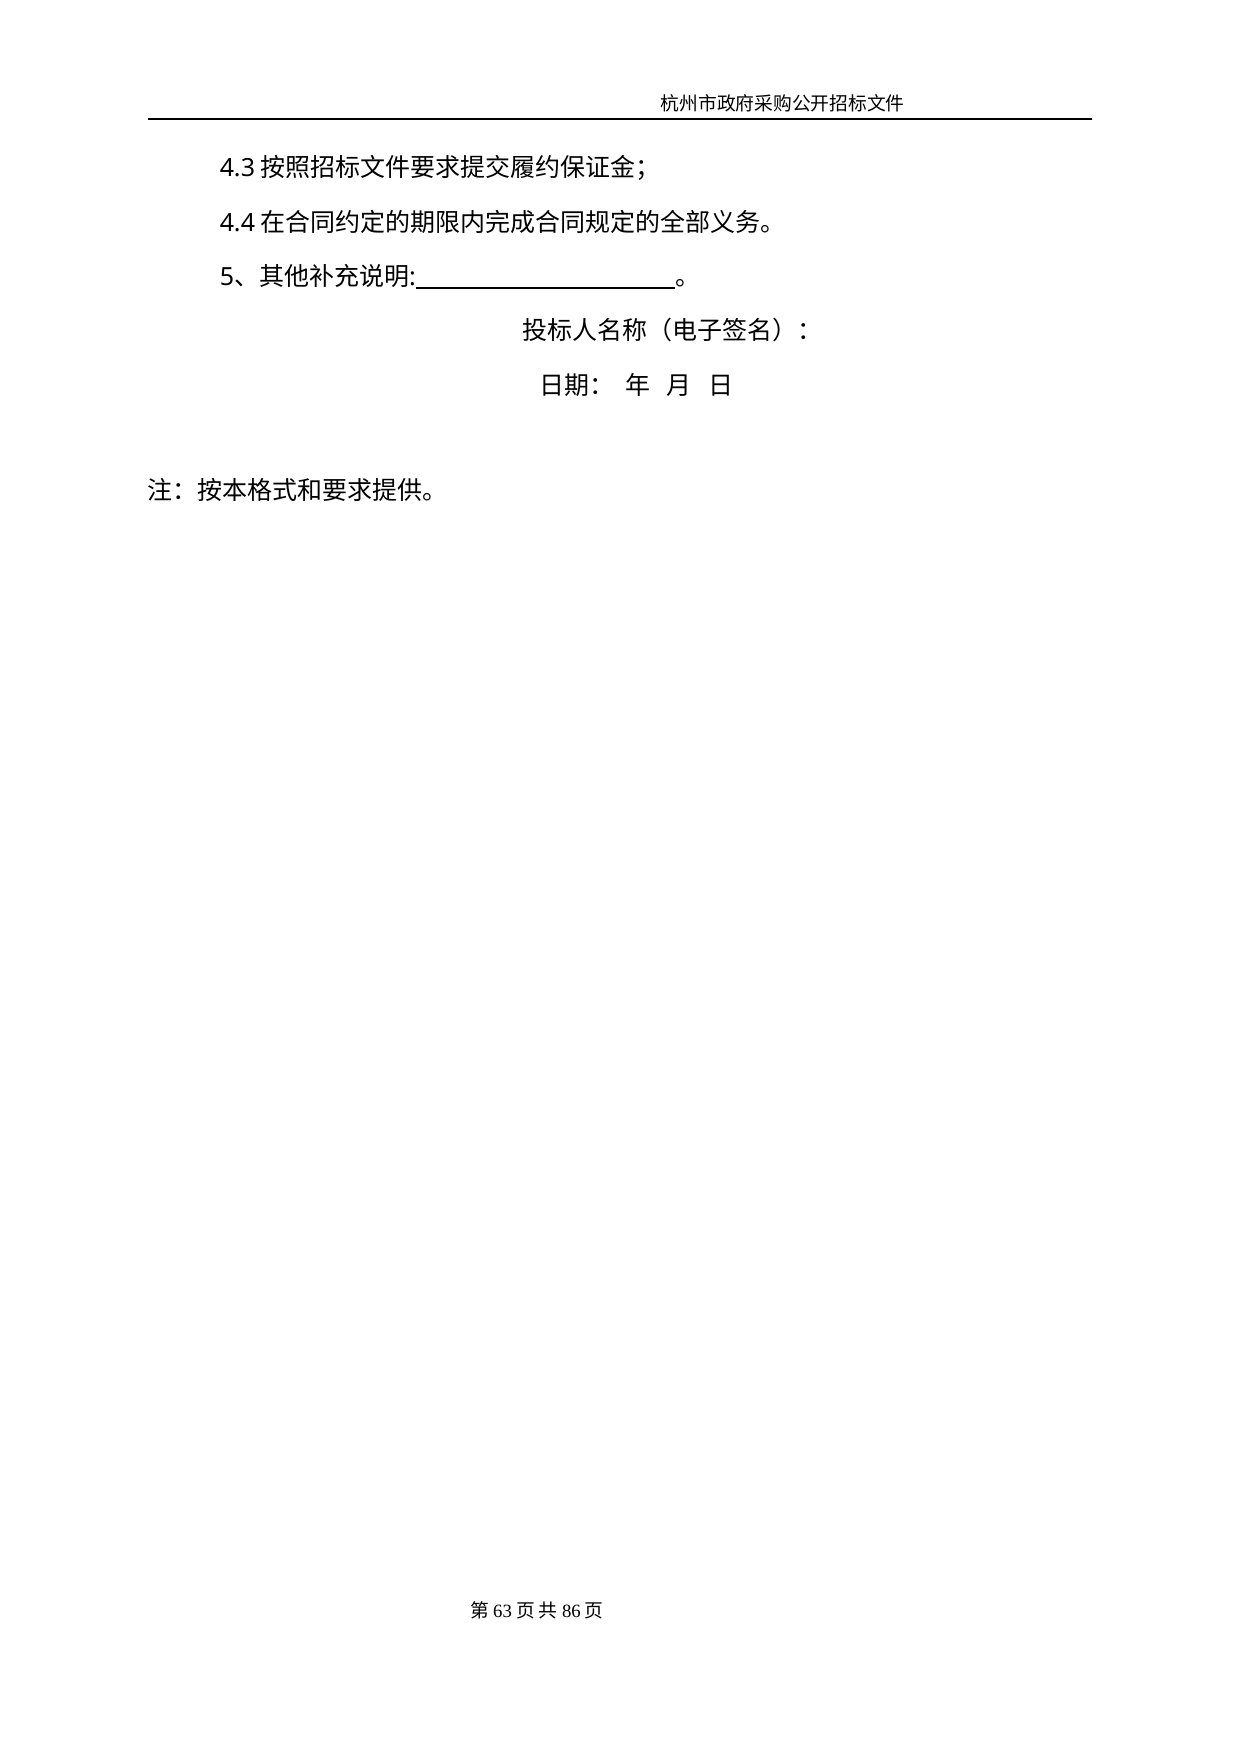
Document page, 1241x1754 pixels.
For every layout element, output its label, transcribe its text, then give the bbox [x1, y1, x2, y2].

text 注：按本格式和要求提供。 [148, 471, 1049, 507]
text 5、其他补充说明: 。 [169, 256, 1092, 293]
text 日期： 年 月 日 [148, 365, 1092, 401]
text 4.3按照招标文件要求提交履约保证金； [169, 148, 1092, 184]
text 投标人名称（电子签名）： [148, 311, 1092, 347]
text 4.4在合同约定的期限内完成合同规定的全部义务。 [169, 202, 1092, 238]
